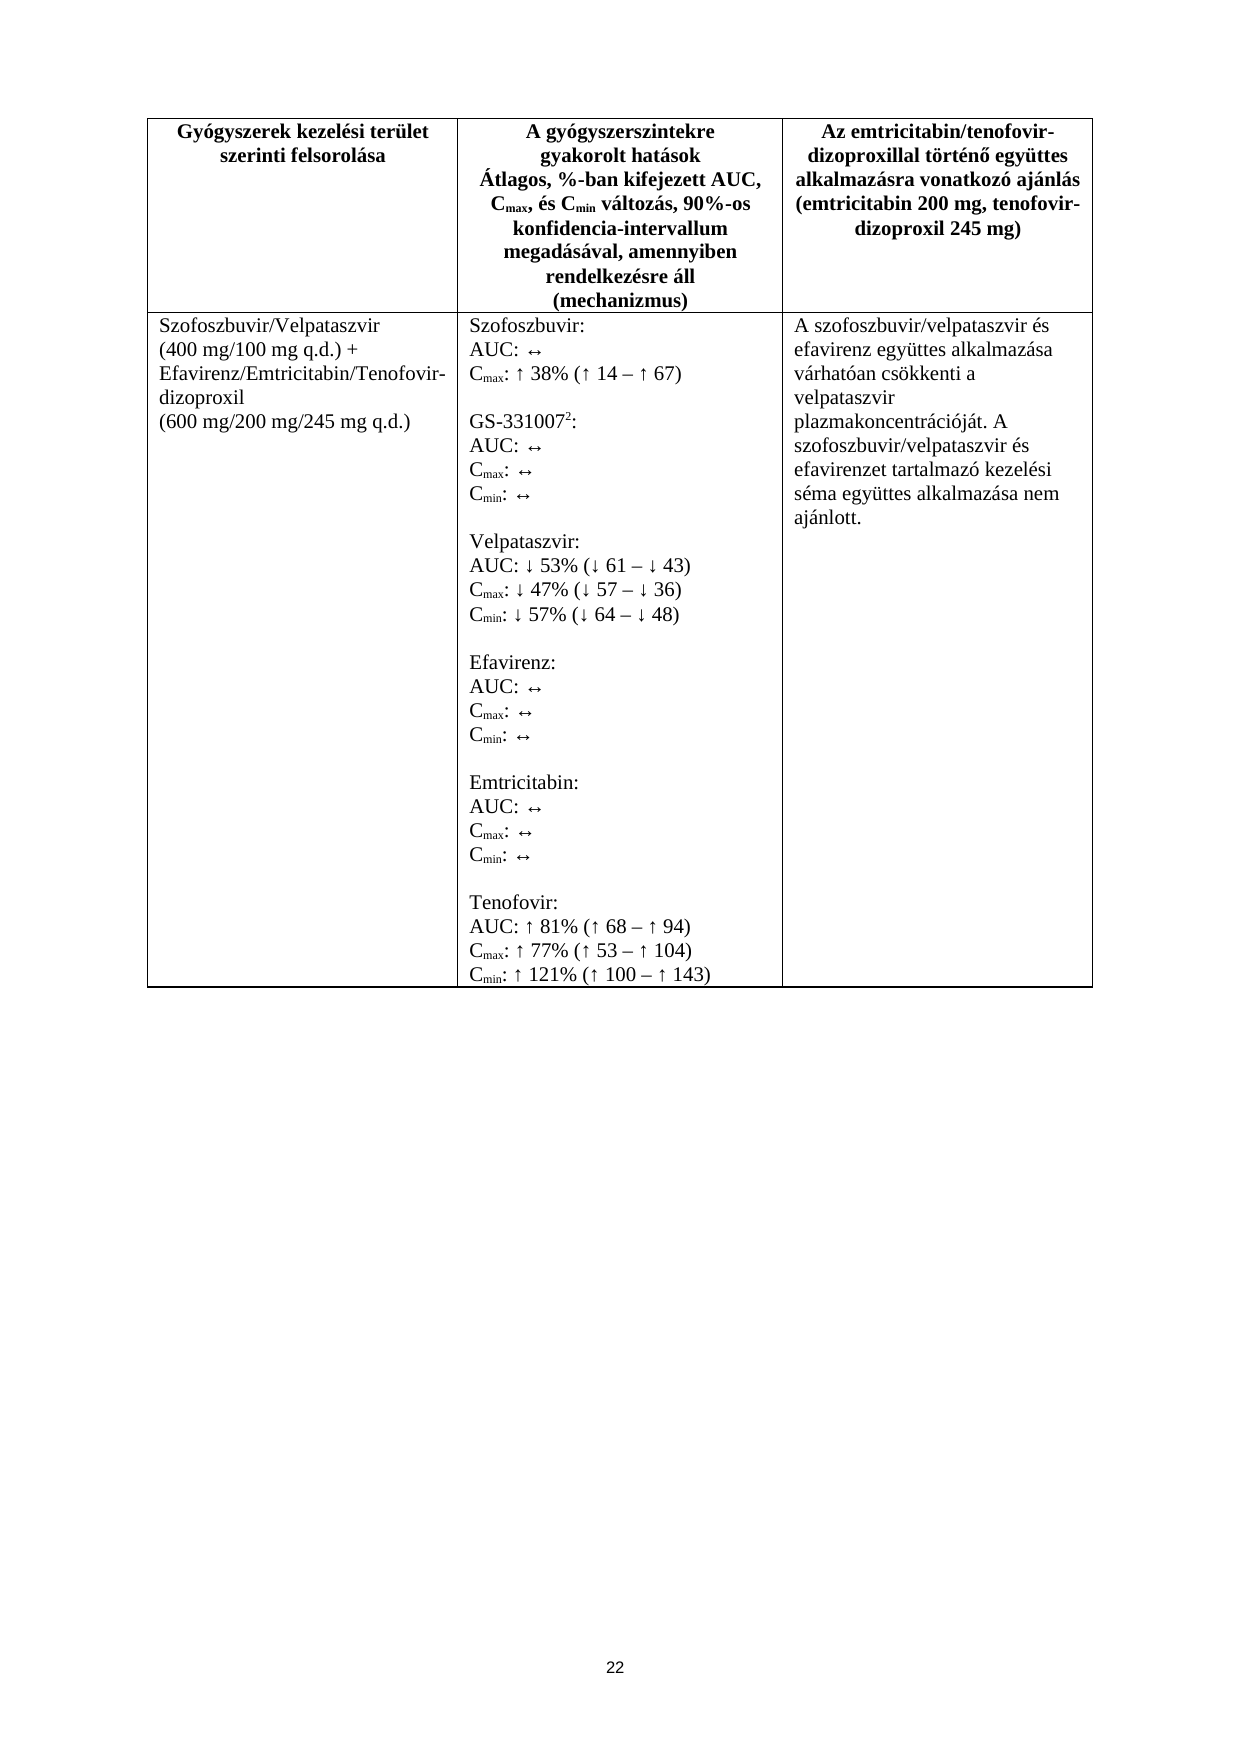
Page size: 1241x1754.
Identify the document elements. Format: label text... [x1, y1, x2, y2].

table_header A gyógyszerszintekre gyakorolt hatások Átlagos, %-ban kifejezett AUC, Cmax, és Cmin változás, 90%-os konfidencia-intervallum megadásával, amennyiben rendelkezésre áll (mechanizmus) [458, 119, 782, 312]
table_cell Szofoszbuvir: AUC: ↔ Cmax: ↑ 38% (↑ 14 – ↑ 67) GS-3310072: AUC: ↔ Cmax: ↔ Cmin: ↔ Velpataszvir: AUC: ↓ 53% (↓ 61 – ↓ 43) Cmax: ↓ 47% (↓ 57 – ↓ 36) Cmin: ↓ 57% (↓ 64 – ↓ 48) Efavirenz: AUC: ↔ Cmax: ↔ Cmin: ↔ Emtricitabin: AUC: ↔ Cmax: ↔ Cmin: ↔ Tenofovir: AUC: ↑ 81% (↑ 68 – ↑ 94) Cmax: ↑ 77% (↑ 53 – ↑ 104) Cmin: ↑ 121% (↑ 100 – ↑ 143) [458, 313, 782, 986]
table_header Gyógyszerek kezelési terület szerinti felsorolása [148, 119, 457, 312]
table_cell Szofoszbuvir/Velpataszvir (400 mg/100 mg q.d.) + Efavirenz/Emtricitabin/Tenofovir-dizoproxil (600 mg/200 mg/245 mg q.d.) [148, 313, 457, 986]
table_header Az emtricitabin/tenofovir-dizoproxillal történő együttes alkalmazásra vonatkozó ajánlás (emtricitabin 200 mg, tenofovir-dizoproxil 245 mg) [783, 119, 1092, 312]
table_cell A szofoszbuvir/velpataszvir és efavirenz együttes alkalmazása várhatóan csökkenti a velpataszvir plazmakoncentrációját. A szofoszbuvir/velpataszvir és efavirenzet tartalmazó kezelési séma együttes alkalmazása nem ajánlott. [783, 313, 1092, 986]
